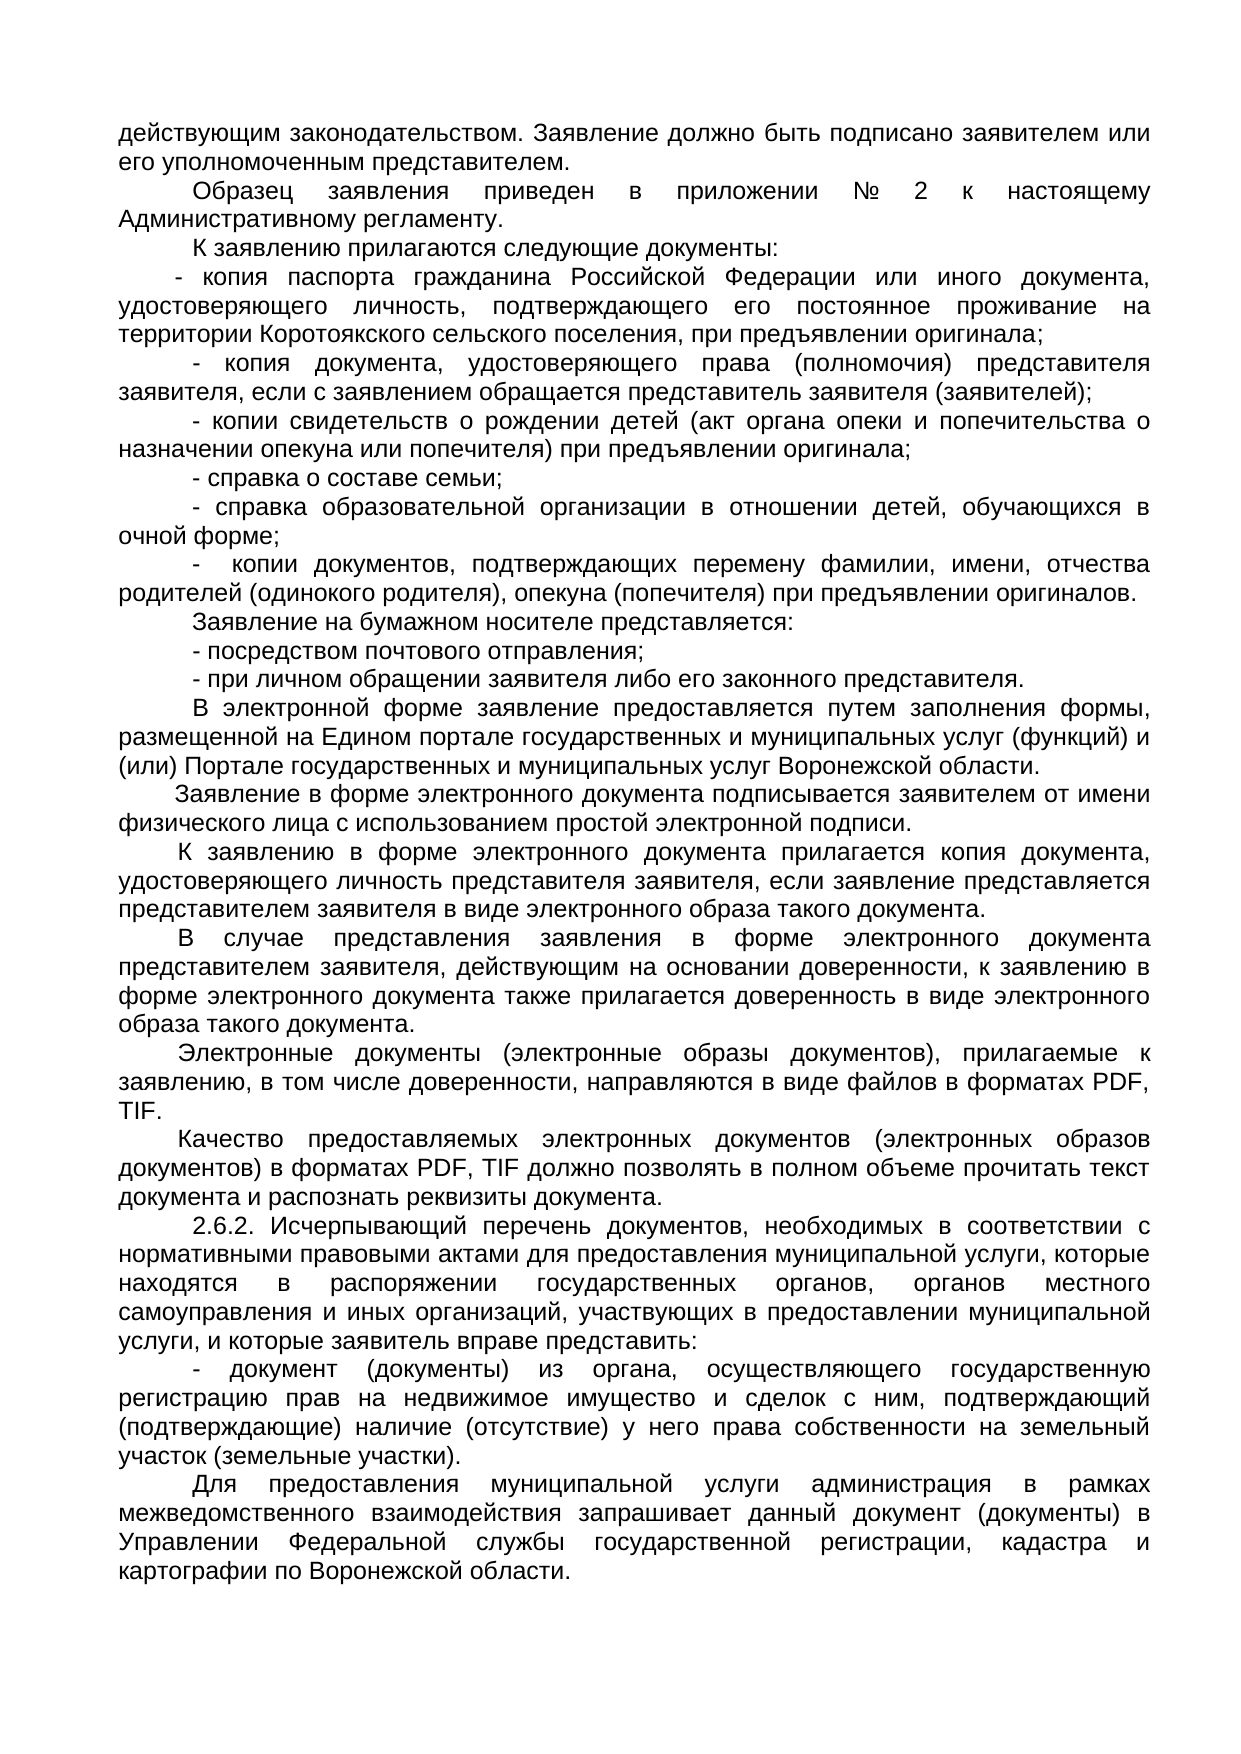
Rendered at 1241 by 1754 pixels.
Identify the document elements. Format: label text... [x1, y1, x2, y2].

text - при личном обращении заявителя либо его законного представителя. [118, 664, 1152, 693]
text - копии свидетельств о рождении детей (акт органа опеки и попечительства о назначении опекуна или попечителя) при предъявлении оригинала; [118, 406, 1152, 463]
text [118, 118, 1152, 176]
text - справка о составе семьи; [118, 463, 1152, 492]
text К заявлению в форме электронного документа прилагается копия документа, удостоверяющего личность представителя заявителя, если заявление представляется представителем заявителя в виде электронного образа такого документа. [118, 837, 1152, 923]
text - посредством почтового отправления; [118, 636, 1152, 664]
text Образец заявления приведен в приложении № 2 к настоящему Административному регламенту. [118, 176, 1152, 233]
text Заявление в форме электронного документа подписывается заявителем от имени физического лица с использованием простой электронной подписи. [118, 779, 1152, 837]
text В случае представления заявления в форме электронного документа представителем заявителя, действующим на основании доверенности, к заявлению в форме электронного документа также прилагается доверенность в виде электронного образа такого документа. [118, 923, 1152, 1038]
text К заявлению прилагаются следующие документы: [118, 233, 1152, 262]
text Для предоставления муниципальной услуги администрация в рамках межведомственного взаимодействия запрашивает данный документ (документы) в Управлении Федеральной службы государственной регистрации, кадастра и картографии по Воронежской области. [118, 1469, 1152, 1584]
text - копии документов, подтверждающих перемену фамилии, имени, отчества родителей (одинокого родителя), опекуна (попечителя) при предъявлении оригиналов. [118, 549, 1152, 607]
text Заявление на бумажном носителе представляется: [118, 607, 1152, 636]
text - копия документа, удостоверяющего права (полномочия) представителя заявителя, если с заявлением обращается представитель заявителя (заявителей); [118, 348, 1152, 406]
text В электронной форме заявление предоставляется путем заполнения формы, размещенной на Едином портале государственных и муниципальных услуг (функций) и (или) Портале государственных и муниципальных услуг Воронежской области. [118, 693, 1152, 779]
text Электронные документы (электронные образы документов), прилагаемые к заявлению, в том числе доверенности, направляются в виде файлов в форматах PDF, TIF. [118, 1038, 1152, 1124]
text Качество предоставляемых электронных документов (электронных образов документов) в форматах PDF, TIF должно позволять в полном объеме прочитать текст документа и распознать реквизиты документа. [118, 1124, 1152, 1211]
text 2.6.2. Исчерпывающий перечень документов, необходимых в соответствии с нормативными правовыми актами для предоставления муниципальной услуги, которые находятся в распоряжении государственных органов, органов местного самоуправления и иных организаций, участвующих в предоставлении муниципальной услуги, и которые заявитель вправе представить: [118, 1211, 1152, 1354]
text - справка образовательной организации в отношении детей, обучающихся в очной форме; [118, 492, 1152, 549]
text - документ (документы) из органа, осуществляющего государственную регистрацию прав на недвижимое имущество и сделок с ним, подтверждающий (подтверждающие) наличие (отсутствие) у него права собственности на земельный участок (земельные участки). [118, 1354, 1152, 1469]
text - копия паспорта гражданина Российской Федерации или иного документа, удостоверяющего личность, подтверждающего его постоянное проживание на территории Коротоякского сельского поселения, при предъявлении оригинала; [118, 262, 1152, 348]
